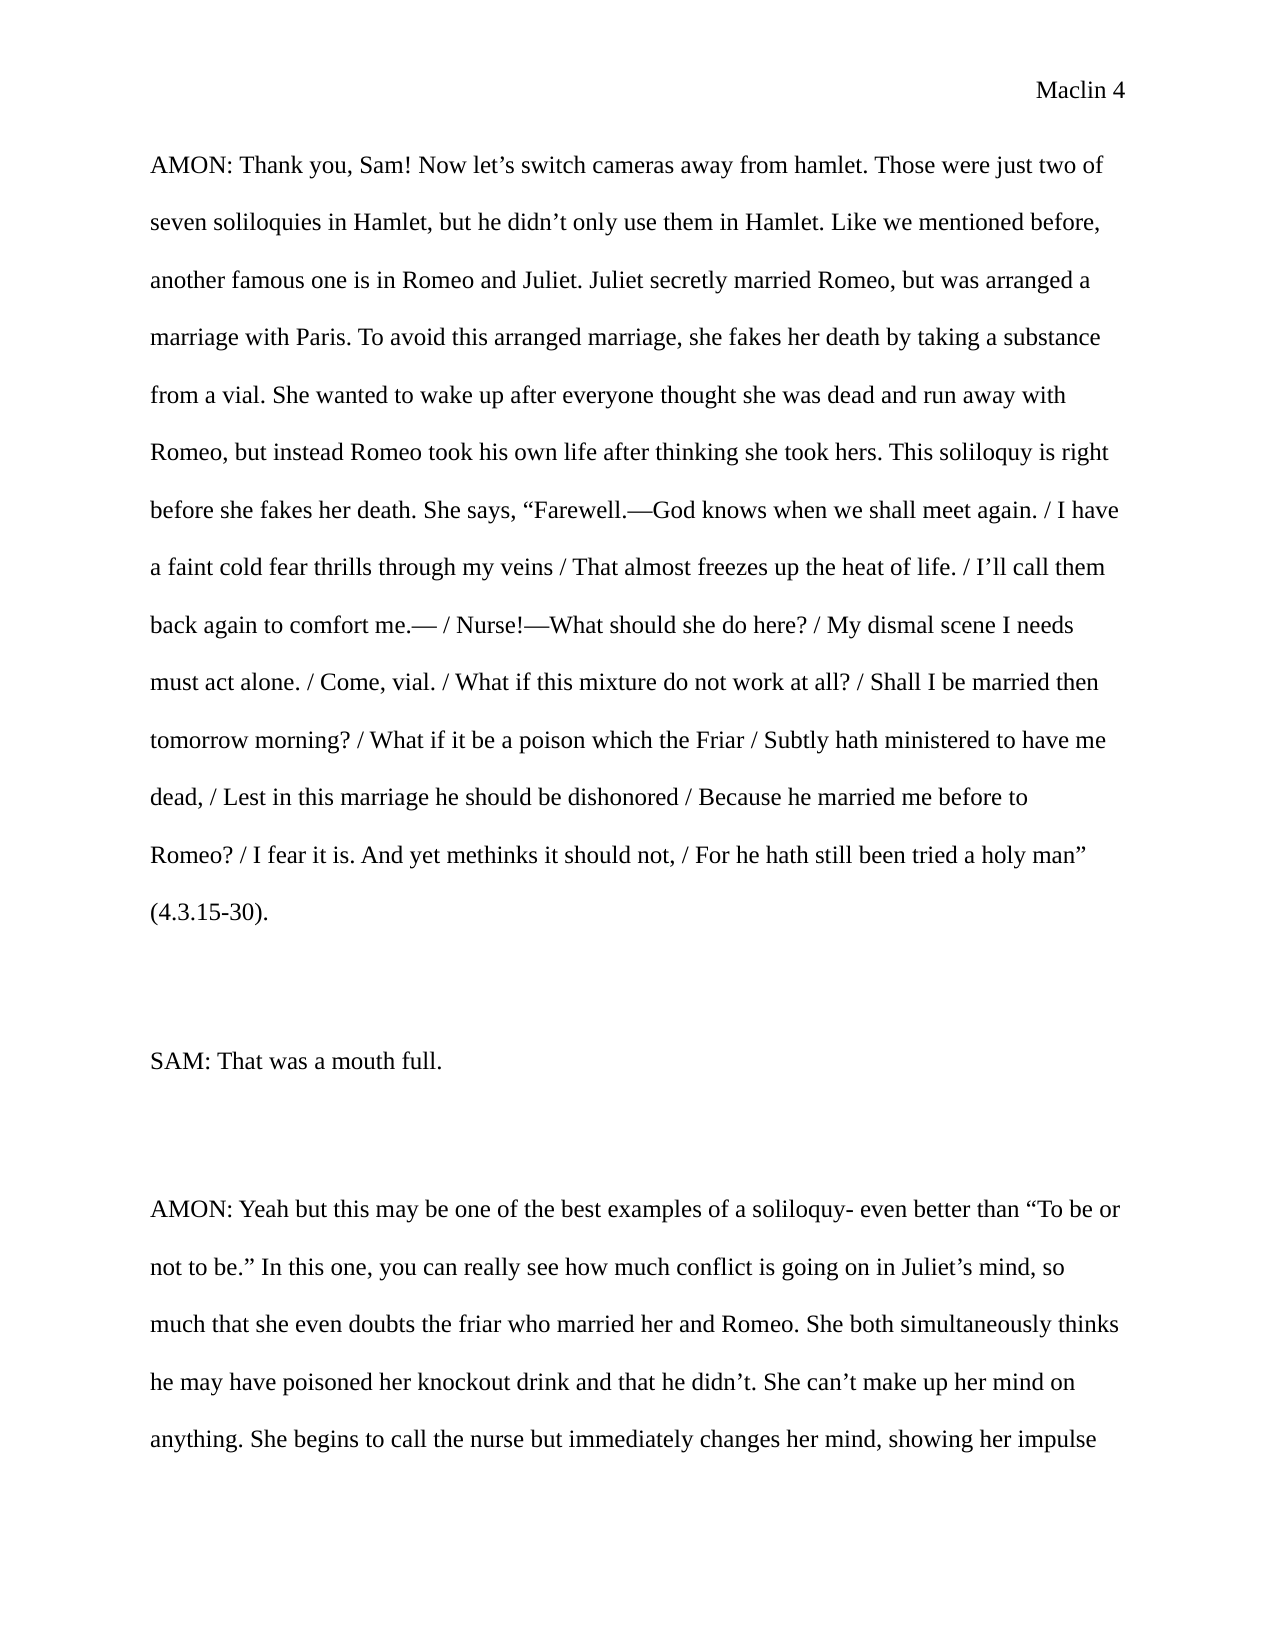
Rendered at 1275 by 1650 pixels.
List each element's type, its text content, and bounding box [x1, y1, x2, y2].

text SAM: That was a mouth full. [150, 1046, 1125, 1074]
text AMON: Thank you, Sam! Now let’s switch cameras away from hamlet. Those were just two of seven soliloquies in Hamlet, but he didn’t only use them in Hamlet. Like we mentioned before, another famous one is in Romeo and Juliet. Juliet secretly married Romeo, but was arranged a marriage with Paris. To avoid this arranged marriage, she fakes her death by taking a substance from a vial. She wanted to wake up after everyone thought she was dead and run away with Romeo, but instead Romeo took his own life after thinking she took hers. This soliloquy is right before she fakes her death. She says, “Farewell.—God knows when we shall meet again. / I have a faint cold fear thrills through my veins / That almost freezes up the heat of life. / I’ll call them back again to comfort me.— / Nurse!—What should she do here? / My dismal scene I needs must act alone. / Come, vial. / What if this mixture do not work at all? / Shall I be married then tomorrow morning? / What if it be a poison which the Friar / Subtly hath ministered to have me dead, / Lest in this marriage he should be dishonored / Because he married me before to Romeo? / I fear it is. And yet methinks it should not, / For he hath still been tried a holy man” (4.3.15-30). [150, 150, 1125, 926]
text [150, 1194, 1125, 1453]
